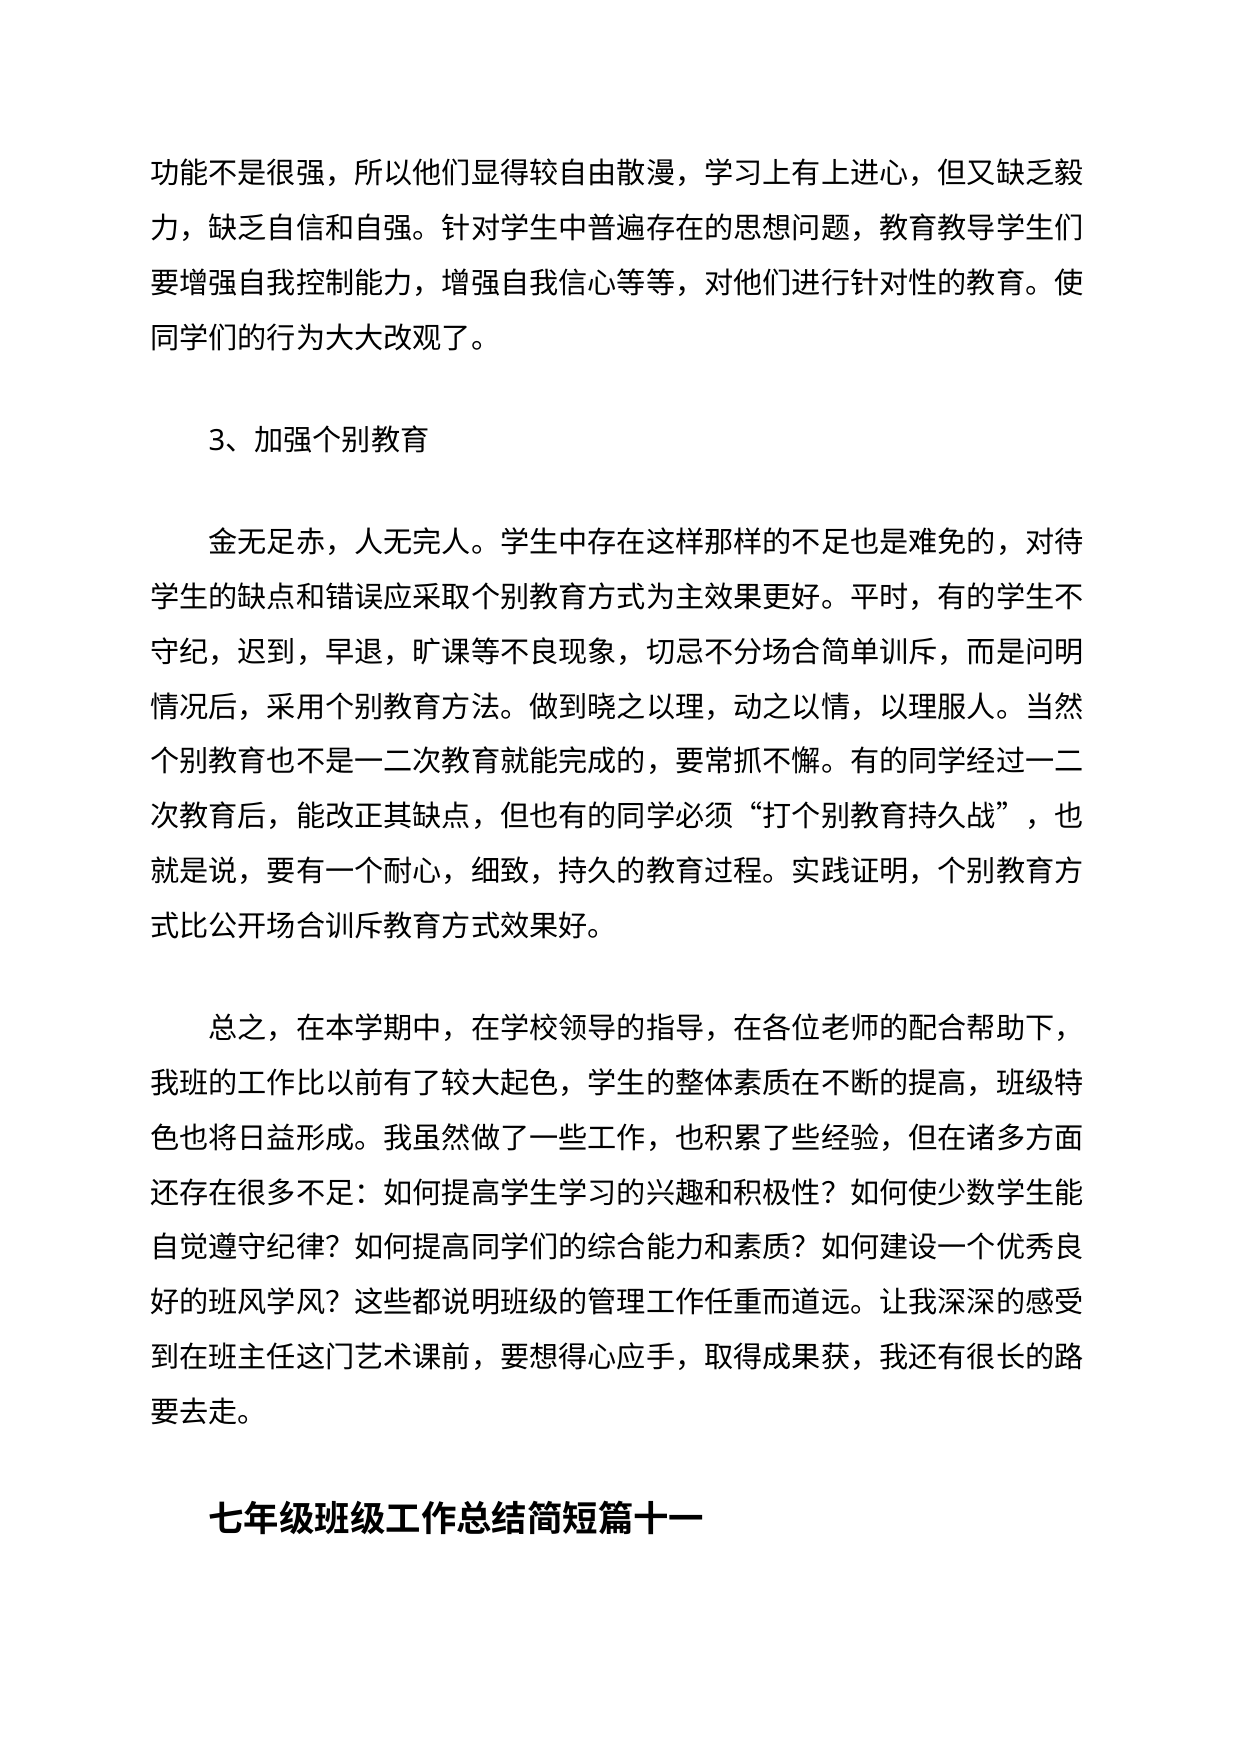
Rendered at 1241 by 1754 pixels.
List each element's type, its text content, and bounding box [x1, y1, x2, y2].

text 3、加强个别教育 [150, 416, 1090, 459]
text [150, 150, 1090, 357]
text 七年级班级工作总结简短篇十一 [150, 1491, 1090, 1542]
text 金无足赤，人无完人。学生中存在这样那样的不足也是难免的，对待学生的缺点和错误应采取个别教育方式为主效果更好。平时，有的学生不守纪，迟到，早退，旷课等不良现象，切忌不分场合简单训斥，而是问明情况后，采用个别教育方法。做到晓之以理，动之以情，以理服人。当然个别教育也不是一二次教育就能完成的，要常抓不懈。有的同学经过一二次教育后，能改正其缺点，但也有的同学必须“打个别教育持久战”，也就是说，要有一个耐心，细致，持久的教育过程。实践证明，个别教育方式比公开场合训斥教育方式效果好。 [150, 518, 1090, 945]
text 总之，在本学期中，在学校领导的指导，在各位老师的配合帮助下，我班的工作比以前有了较大起色，学生的整体素质在不断的提高，班级特色也将日益形成。我虽然做了一些工作，也积累了些经验，但在诸多方面还存在很多不足：如何提高学生学习的兴趣和积极性？如何使少数学生能自觉遵守纪律？如何提高同学们的综合能力和素质？如何建设一个优秀良好的班风学风？这些都说明班级的管理工作任重而道远。让我深深的感受到在班主任这门艺术课前，要想得心应手，取得成果获，我还有很长的路要去走。 [150, 1004, 1090, 1431]
